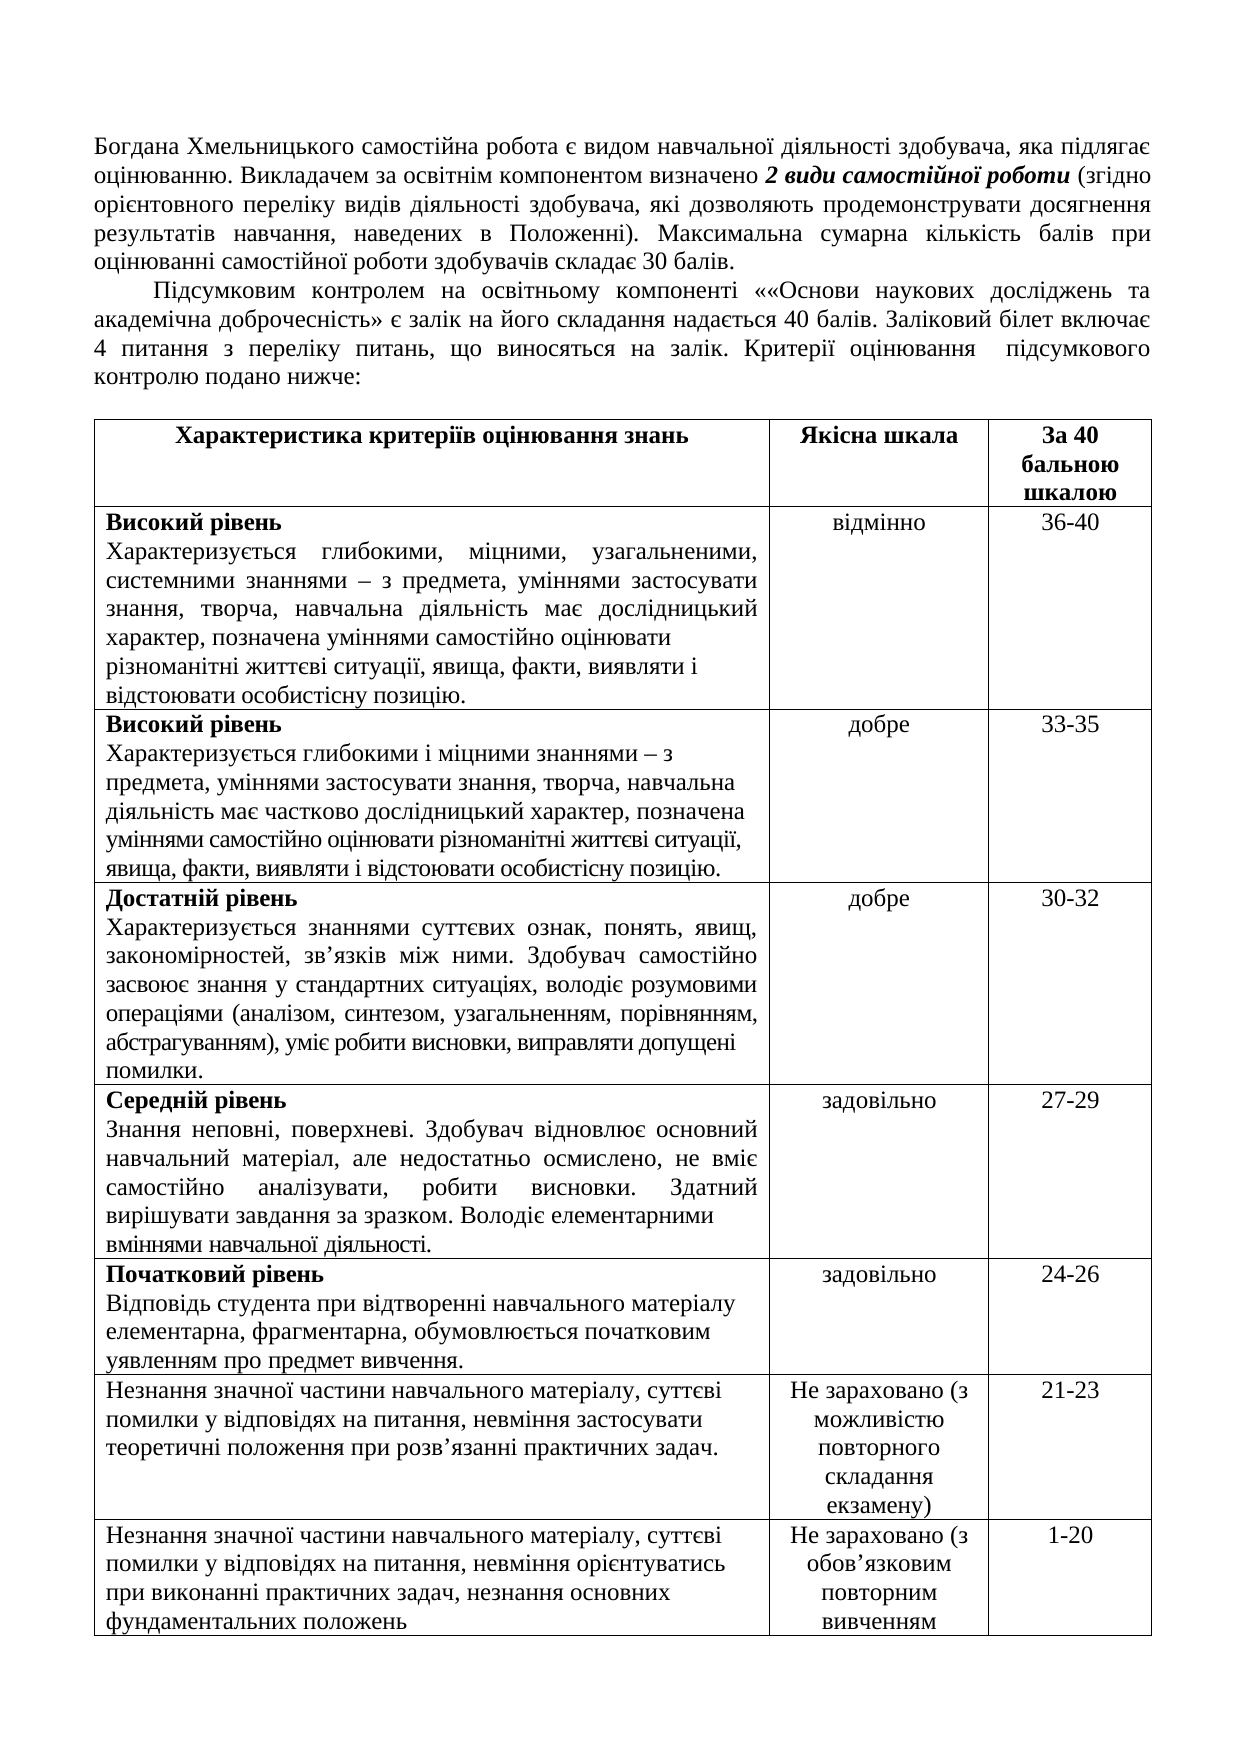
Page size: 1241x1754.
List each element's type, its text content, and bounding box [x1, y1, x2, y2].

table_cell Початковий рівень Відповідь студента при відтворенні навчального матеріалу елементарна, фрагментарна, обумовлюється початковим уявленням про предмет вивчення. [95, 1259, 769, 1374]
table_cell 21-23 [989, 1375, 1151, 1519]
table_cell добре [770, 710, 988, 882]
table_cell 27-29 [989, 1085, 1151, 1258]
table_cell 1-20 [989, 1520, 1151, 1635]
table_cell Високий рівень Характеризується глибокими і міцними знаннями – з предмета, уміннями застосувати знання, творча, навчальна діяльність має частково дослідницький характер, позначена уміннями самостійно оцінювати різноманітні життєві ситуації, явища, факти, виявляти і відстоювати особистісну позицію. [95, 710, 769, 882]
table_cell Не зараховано (з можливістю повторного складання екзамену) [770, 1375, 988, 1519]
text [94, 131, 1151, 275]
table_cell 30-32 [989, 883, 1151, 1084]
table_header За 40 бальною шкалою [989, 420, 1151, 506]
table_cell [770, 1520, 988, 1635]
table_cell відмінно [770, 507, 988, 708]
table_cell Високий рівень Характеризується глибокими, міцними, узагальненими, системними знаннями – з предмета, уміннями застосувати знання, творча, навчальна діяльність має дослідницький характер, позначена уміннями самостійно оцінювати різноманітні життєві ситуації, явища, факти, виявляти і відстоювати особистісну позицію. [95, 507, 769, 708]
table_cell Середній рівень Знання неповні, поверхневі. Здобувач відновлює основний навчальний матеріал, але недостатньо осмислено, не вміє самостійно аналізувати, робити висновки. Здатний вирішувати завдання за зразком. Володіє елементарними вміннями навчальної діяльності. [95, 1085, 769, 1258]
table_header Якісна шкала [770, 420, 988, 506]
text Підсумковим контролем на освітньому компоненті ««Основи наукових досліджень та академічна доброчесність» є залік на його складання надається 40 балів. Заліковий білет включає 4 питання з переліку питань, що виносяться на залік. Критерії оцінювання підсумкового контролю подано нижче: [94, 275, 1151, 390]
table_cell Достатній рівень Характеризується знаннями суттєвих ознак, понять, явищ, закономірностей, зв’язків між ними. Здобувач самостійно засвоює знання у стандартних ситуаціях, володіє розумовими операціями (аналізом, синтезом, узагальненням, порівнянням, абстрагуванням), уміє робити висновки, виправляти допущені помилки. [95, 883, 769, 1084]
table_cell 24-26 [989, 1259, 1151, 1374]
table_cell задовільно [770, 1259, 988, 1374]
table_cell задовільно [770, 1085, 988, 1258]
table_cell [95, 1520, 769, 1635]
table_cell 36-40 [989, 507, 1151, 708]
table_cell 33-35 [989, 710, 1151, 882]
table_cell добре [770, 883, 988, 1084]
table_cell Незнання значної частини навчального матеріалу, суттєві помилки у відповідях на питання, невміння застосувати теоретичні положення при розв’язанні практичних задач. [95, 1375, 769, 1519]
table_header Характеристика критеріїв оцінювання знань [95, 420, 769, 506]
